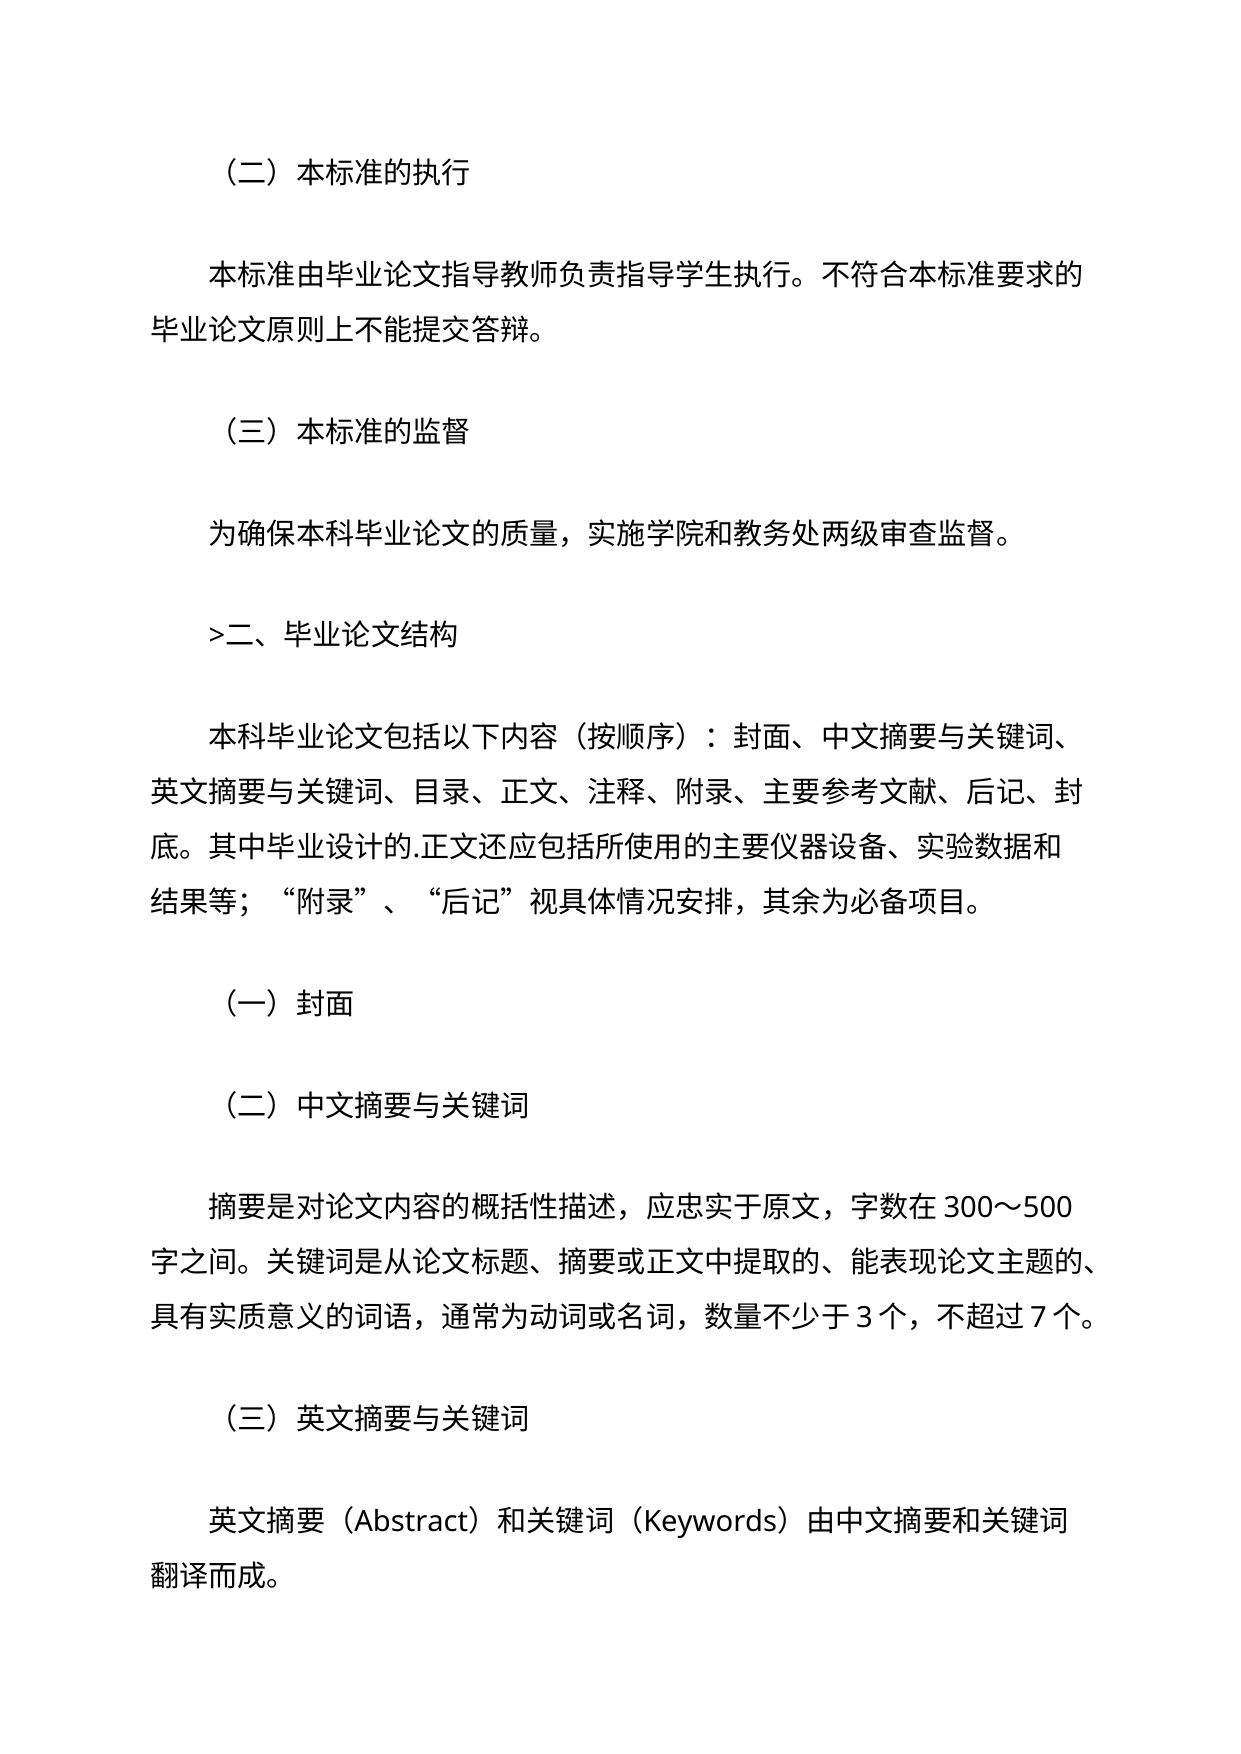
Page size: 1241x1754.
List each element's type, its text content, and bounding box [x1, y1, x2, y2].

text 摘要是对论文内容的概括性描述，应忠实于原文，字数在300～500字之间。关键词是从论文标题、摘要或正文中提取的、能表现论文主题的、具有实质意义的词语，通常为动词或名词，数量不少于3个，不超过7个。 [150, 1184, 1090, 1336]
text 为确保本科毕业论文的质量，实施学院和教务处两级审查监督。 [150, 510, 1090, 552]
text （三）本标准的监督 [150, 408, 1090, 451]
text （一）封面 [150, 981, 1090, 1023]
text >二、毕业论文结构 [150, 612, 1090, 654]
text （三）英文摘要与关键词 [150, 1396, 1090, 1438]
text 英文摘要（Abstract）和关键词（Keywords）由中文摘要和关键词翻译而成。 [150, 1498, 1090, 1595]
text 本标准由毕业论文指导教师负责指导学生执行。不符合本标准要求的毕业论文原则上不能提交答辩。 [150, 252, 1090, 349]
text 本科毕业论文包括以下内容（按顺序）：封面、中文摘要与关键词、英文摘要与关键词、目录、正文、注释、附录、主要参考文献、后记、封底。其中毕业设计的.正文还应包括所使用的主要仪器设备、实验数据和结果等；“附录”、“后记”视具体情况安排，其余为必备项目。 [150, 714, 1090, 921]
text （二）中文摘要与关键词 [150, 1082, 1090, 1124]
text （二）本标准的执行 [150, 150, 1090, 192]
